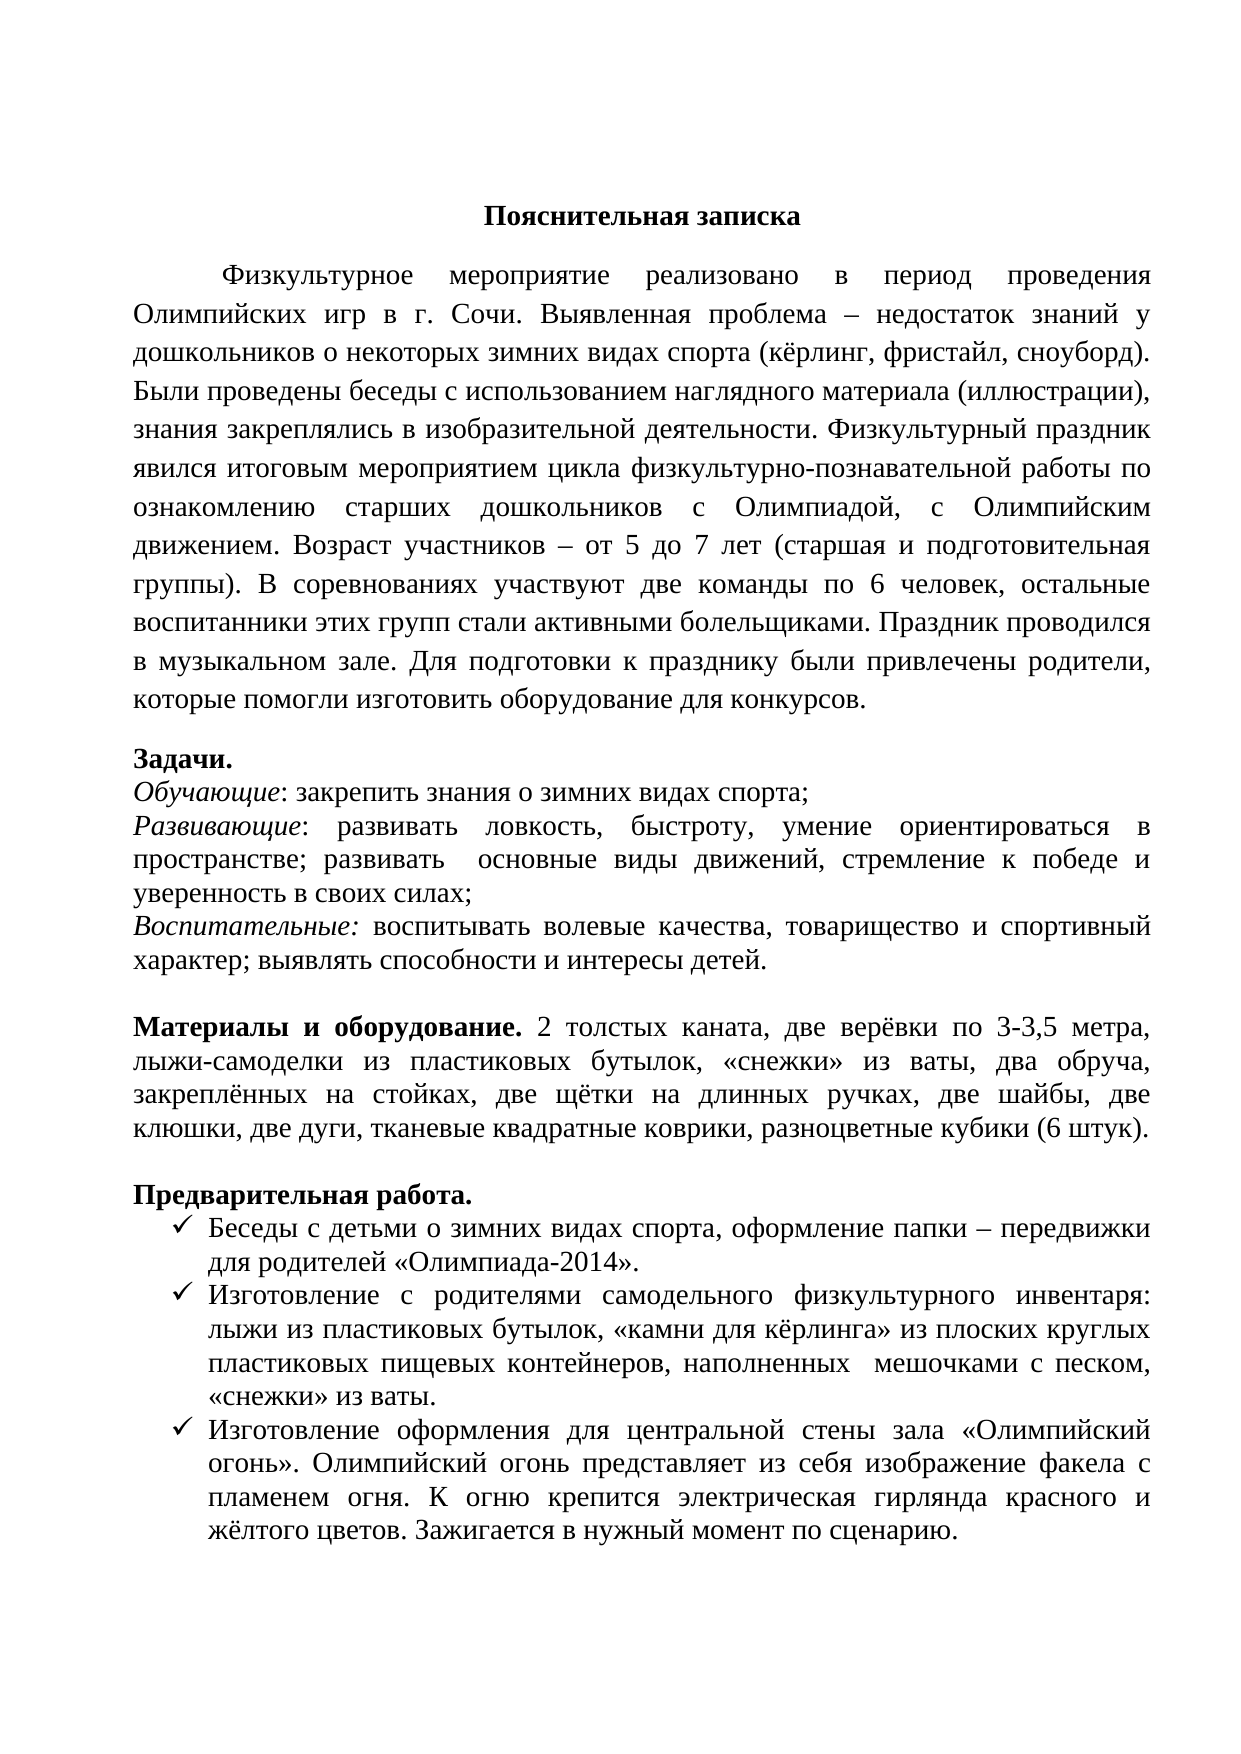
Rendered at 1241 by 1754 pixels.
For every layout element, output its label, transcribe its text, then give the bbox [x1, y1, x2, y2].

text Физкультурное мероприятие реализовано в период проведения Олимпийских игр в г. Сочи. Выявленная проблема – недостаток знаний у дошкольников о некоторых зимних видах спорта (кёрлинг, фристайл, сноуборд). Были проведены беседы с использованием наглядного материала (иллюстрации), знания закреплялись в изобразительной деятельности. Физкультурный праздник явился итоговым мероприятием цикла физкультурно-познавательной работы по ознакомлению старших дошкольников с Олимпиадой, с Олимпийским движением. Возраст участников – от 5 до 7 лет (старшая и подготовительная группы). В соревнованиях участвуют две команды по 6 человек, остальные воспитанники этих групп стали активными болельщиками. Праздник проводился в музыкальном зале. Для подготовки к празднику были привлечены родители, которые помогли изготовить оборудование для конкурсов. [133, 257, 1152, 715]
text Материалы и оборудование. 2 толстых каната, две верёвки по 3-3,5 метра, лыжи-самоделки из пластиковых бутылок, «снежки» из ваты, два обруча, закреплённых на стойках, две щётки на длинных ручках, две шайбы, две клюшки, две дуги, тканевые квадратные коврики, разноцветные кубики (6 штук). [133, 1009, 1152, 1143]
text Воспитательные: воспитывать волевые качества, товарищество и спортивный характер; выявлять способности и интересы детей. [133, 908, 1152, 976]
text Развивающие: развивать ловкость, быстроту, умение ориентироваться в пространстве; развивать основные виды движений, стремление к победе и уверенность в своих силах; [133, 808, 1152, 908]
text Задачи. [133, 741, 1152, 774]
list Изготовление с родителями самодельного физкультурного инвентаря: лыжи из пластиковых бутылок, «камни для кёрлинга» из плоских круглых пластиковых пищевых контейнеров, наполненных мешочками с песком, «снежки» из ваты. [170, 1277, 1152, 1412]
list Беседы с детьми о зимних видах спорта, оформление папки – передвижки для родителей «Олимпиада-2014». [170, 1210, 1152, 1277]
text Пояснительная записка [133, 198, 1152, 232]
text Обучающие: закрепить знания о зимних видах спорта; [133, 774, 1152, 808]
text Предварительная работа. [133, 1177, 1152, 1210]
list Изготовление оформления для центральной стены зала «Олимпийский огонь». Олимпийский огонь представляет из себя изображение факела с пламенем огня. К огню крепится электрическая гирлянда красного и жёлтого цветов. Зажигается в нужный момент по сценарию. [170, 1412, 1152, 1546]
